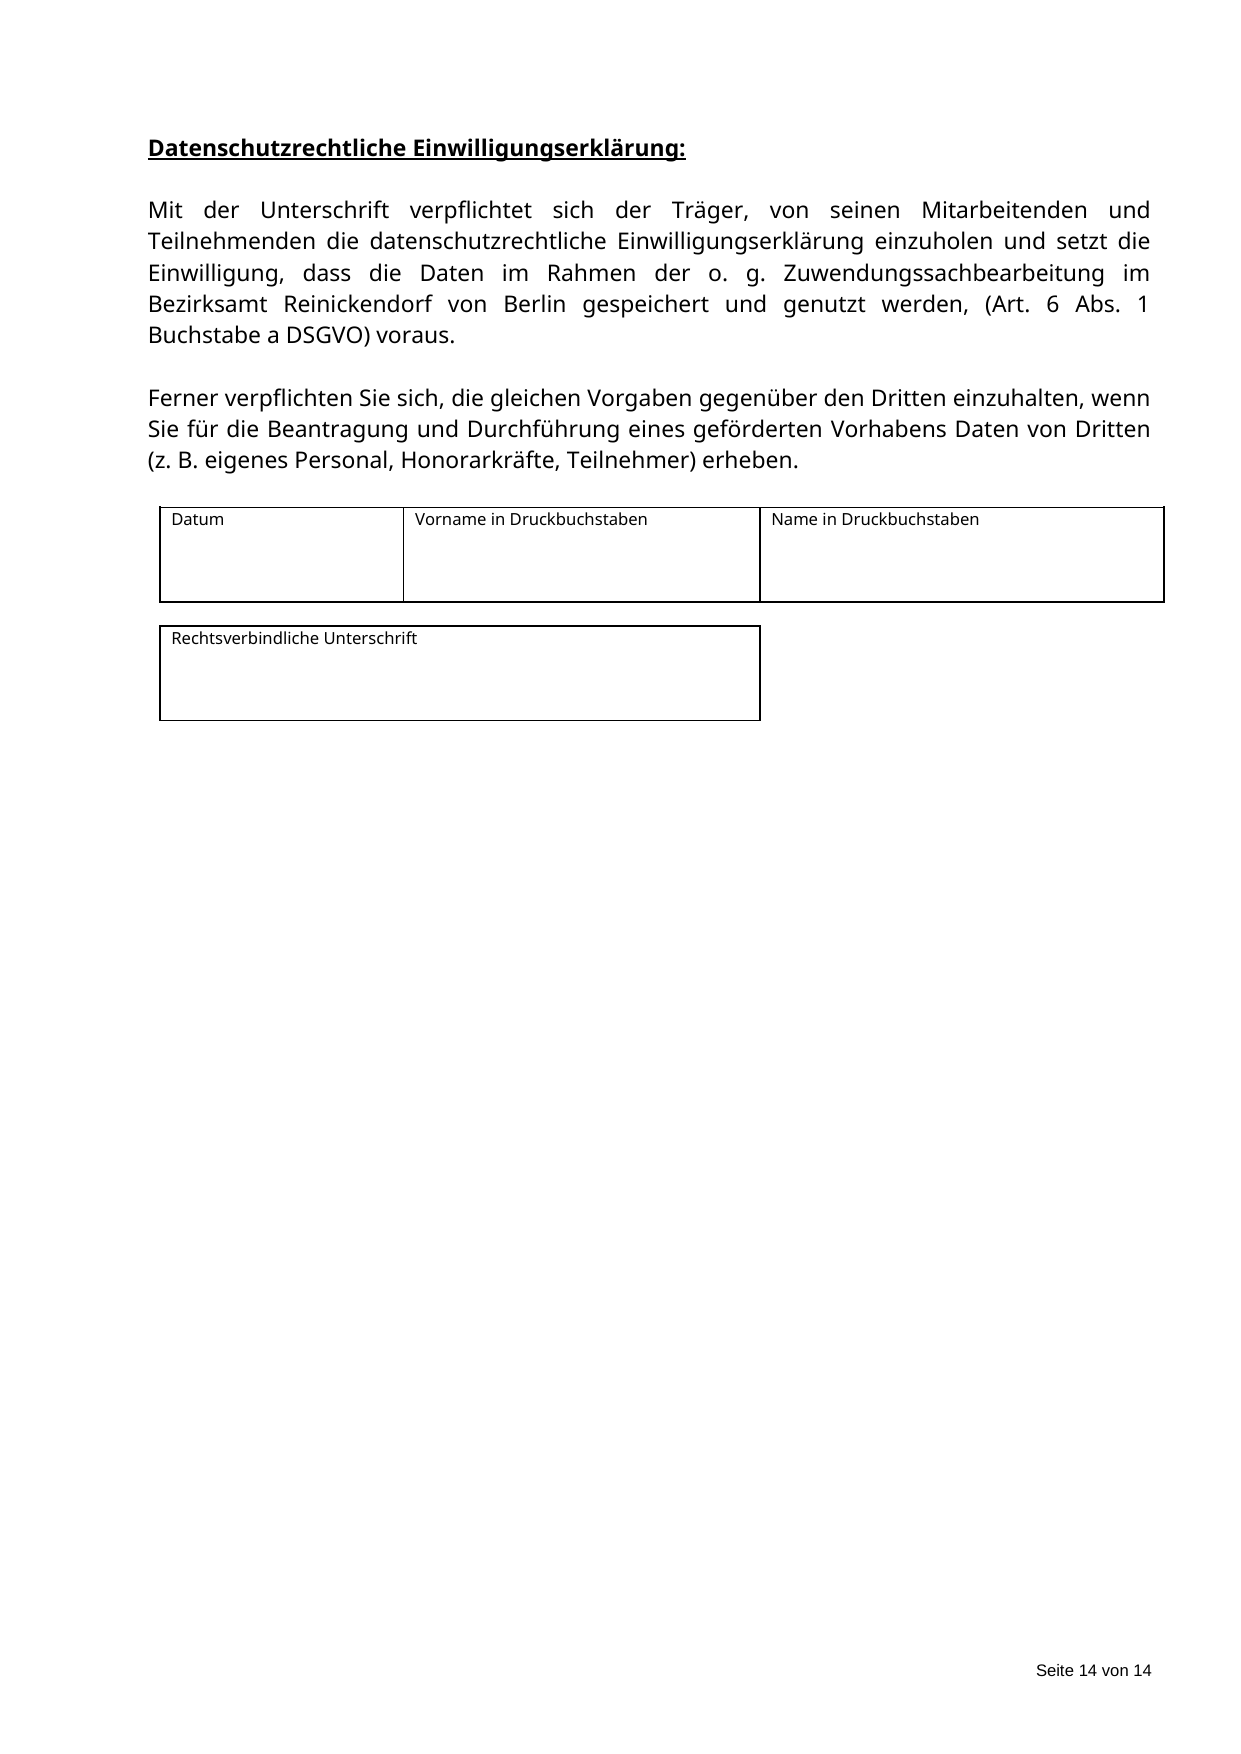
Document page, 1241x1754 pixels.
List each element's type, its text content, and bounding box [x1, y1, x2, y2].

text Ferner verpflichten Sie sich, die gleichen Vorgaben gegenüber den Dritten einzuhalten, wenn Sie für die Beantragung und Durchführung eines geförderten Vorhabens Daten von Dritten (z. B. eigenes Personal, Honorarkräfte, Teilnehmer) erheben. [148, 381, 1152, 475]
table_header Datum [161, 508, 403, 601]
table_header Vorname in Druckbuchstaben [404, 508, 759, 601]
table_header Rechtsverbindliche Unterschrift [161, 627, 759, 720]
text Datenschutzrechtliche Einwilligungserklärung: [148, 131, 1152, 163]
text Mit der Unterschrift verpflichtet sich der Träger, von seinen Mitarbeitenden und Teilnehmenden die datenschutzrechtliche Einwilligungserklärung einzuholen und setzt die Einwilligung, dass die Daten im Rahmen der o. g. Zuwendungssachbearbeitung im Bezirksamt Reinickendorf von Berlin gespeichert und genutzt werden, (Art. 6 Abs. 1 Buchstabe a DSGVO) voraus. [148, 194, 1152, 350]
table_header Name in Druckbuchstaben [761, 508, 1163, 601]
